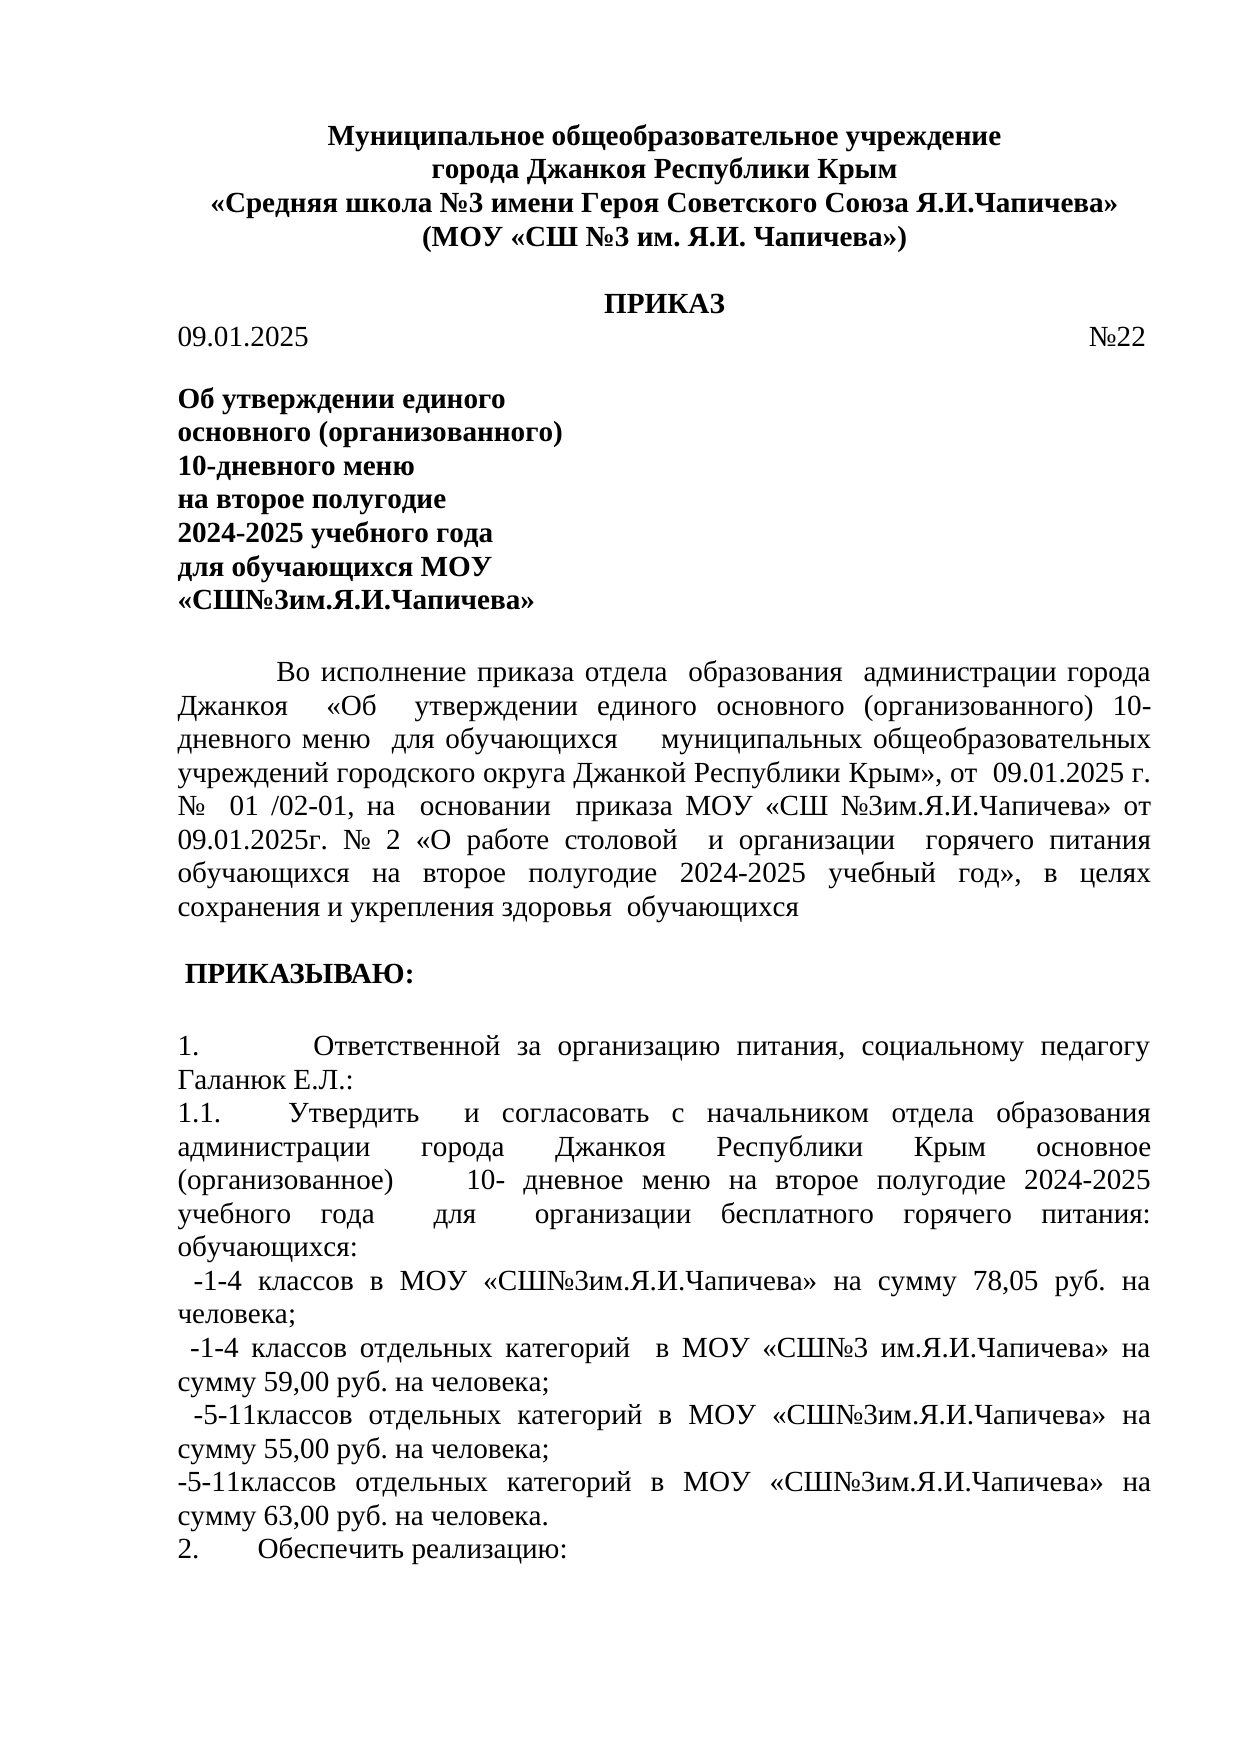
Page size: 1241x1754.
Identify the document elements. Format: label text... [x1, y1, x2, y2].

text 10-дневного меню [177, 448, 1152, 482]
text 2024-2025 учебного года [177, 515, 1152, 549]
text Во исполнение приказа отдела образования администрации города Джанкоя «Об утверждении единого основного (организованного) 10-дневного меню для обучающихся муниципальных общеобразовательных учреждений городского округа Джанкой Республики Крым», от 09.01.2025 г. № 01 /02-01, на основании приказа МОУ «СШ №3им.Я.И.Чапичева» от 09.01.2025г. № 2 «О работе столовой и организации горячего питания обучающихся на второе полугодие 2024-2025 учебный год», в целях сохранения и укрепления здоровья обучающихся [177, 654, 1152, 923]
text Муниципальное общеобразовательное учреждение [177, 118, 1152, 152]
text 2. Обеспечить реализацию: [177, 1531, 1152, 1565]
text 1.1. Утвердить и согласовать с начальником отдела образования администрации города Джанкоя Республики Крым основное (организованное) 10- дневное меню на второе полугодие 2024-2025 учебного года для организации бесплатного горячего питания: обучающихся: [177, 1095, 1152, 1263]
text 09.01.2025 №22 [177, 319, 1152, 353]
text Об утверждении единого [177, 381, 1152, 414]
text на второе полугодие [177, 482, 1152, 515]
text города Джанкоя Республики Крым [177, 152, 1152, 185]
text ПРИКАЗЫВАЮ: [177, 956, 1152, 990]
text ПРИКАЗ [177, 286, 1152, 319]
text 1. Ответственной за организацию питания, социальному педагогу Галанюк Е.Л.: [177, 1028, 1152, 1095]
text -5-11классов отдельных категорий в МОУ «СШ№3им.Я.И.Чапичева» на сумму 55,00 руб. на человека; [177, 1397, 1152, 1464]
text для обучающихся МОУ [177, 549, 1152, 582]
text основного (организованного) [177, 414, 1152, 448]
text (МОУ «СШ №3 им. Я.И. Чапичева») [177, 219, 1152, 252]
text -1-4 классов в МОУ «СШ№3им.Я.И.Чапичева» на сумму 78,05 руб. на человека; [177, 1263, 1152, 1330]
text -1-4 классов отдельных категорий в МОУ «СШ№3 им.Я.И.Чапичева» на сумму 59,00 руб. на человека; [177, 1330, 1152, 1397]
text «СШ№3им.Я.И.Чапичева» [177, 582, 1152, 616]
text «Средняя школа №3 имени Героя Советского Союза Я.И.Чапичева» [177, 185, 1152, 219]
text -5-11классов отдельных категорий в МОУ «СШ№3им.Я.И.Чапичева» на сумму 63,00 руб. на человека. [177, 1464, 1152, 1531]
